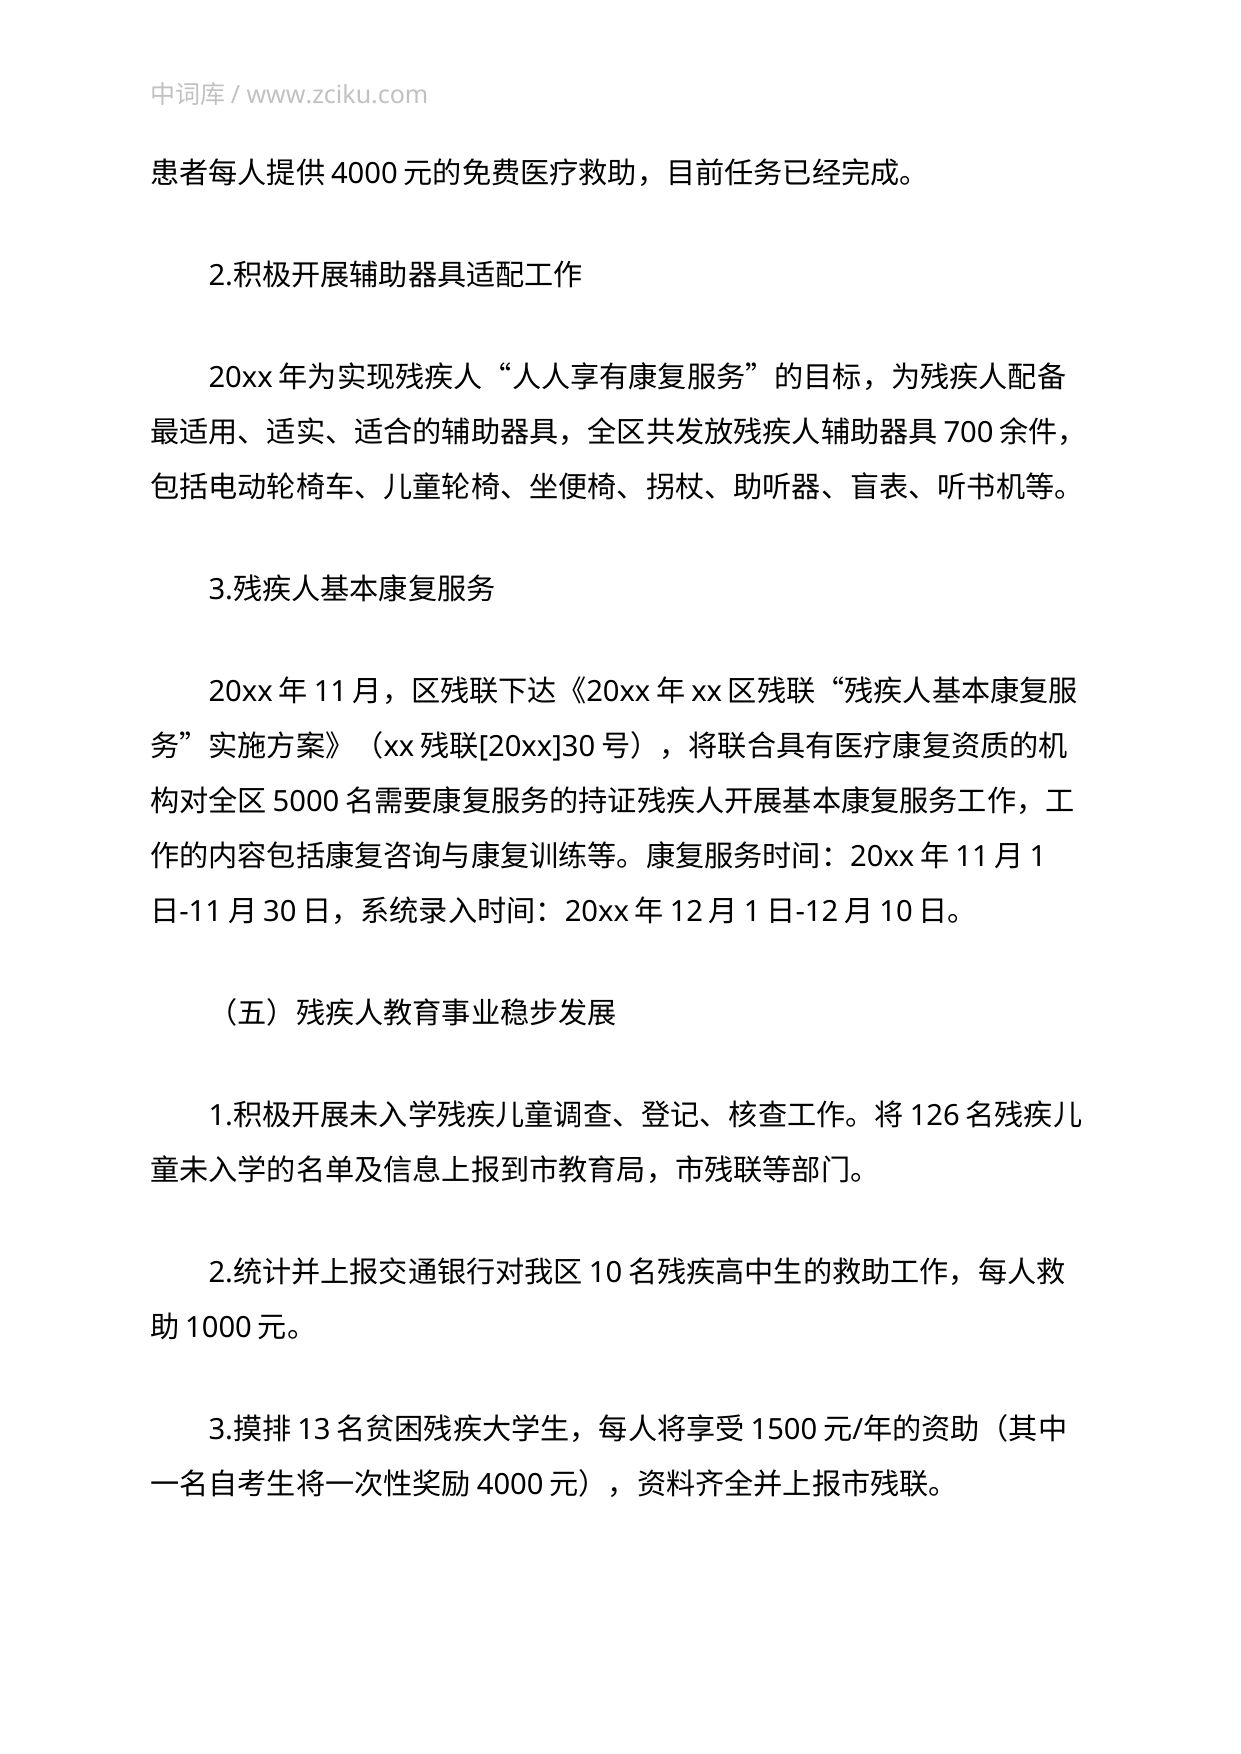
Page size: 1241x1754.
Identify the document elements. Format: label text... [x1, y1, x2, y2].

text 1.积极开展未入学残疾儿童调查、登记、核查工作。将126名残疾儿童未入学的名单及信息上报到市教育局，市残联等部门。 [150, 1091, 1090, 1189]
text （五）残疾人教育事业稳步发展 [150, 990, 1090, 1032]
text 20xx年11月，区残联下达《20xx年xx区残联“残疾人基本康复服务”实施方案》（xx残联[20xx]30号），将联合具有医疗康复资质的机构对全区5000名需要康复服务的持证残疾人开展基本康复服务工作，工作的内容包括康复咨询与康复训练等。康复服务时间：20xx年11月1日-11月30日，系统录入时间：20xx年12月1日-12月10日。 [150, 668, 1090, 930]
text 20xx年为实现残疾人“人人享有康复服务”的目标，为残疾人配备最适用、适实、适合的辅助器具，全区共发放残疾人辅助器具700余件，包括电动轮椅车、儿童轮椅、坐便椅、拐杖、助听器、盲表、听书机等。 [150, 354, 1090, 506]
text 2.统计并上报交通银行对我区10名残疾高中生的救助工作，每人救助1000元。 [150, 1248, 1090, 1346]
text 3.残疾人基本康复服务 [150, 566, 1090, 608]
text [150, 150, 1090, 192]
text 3.摸排13名贫困残疾大学生，每人将享受1500元/年的资助（其中一名自考生将一次性奖励4000元），资料齐全并上报市残联。 [150, 1405, 1090, 1503]
text 2.积极开展辅助器具适配工作 [150, 252, 1090, 294]
